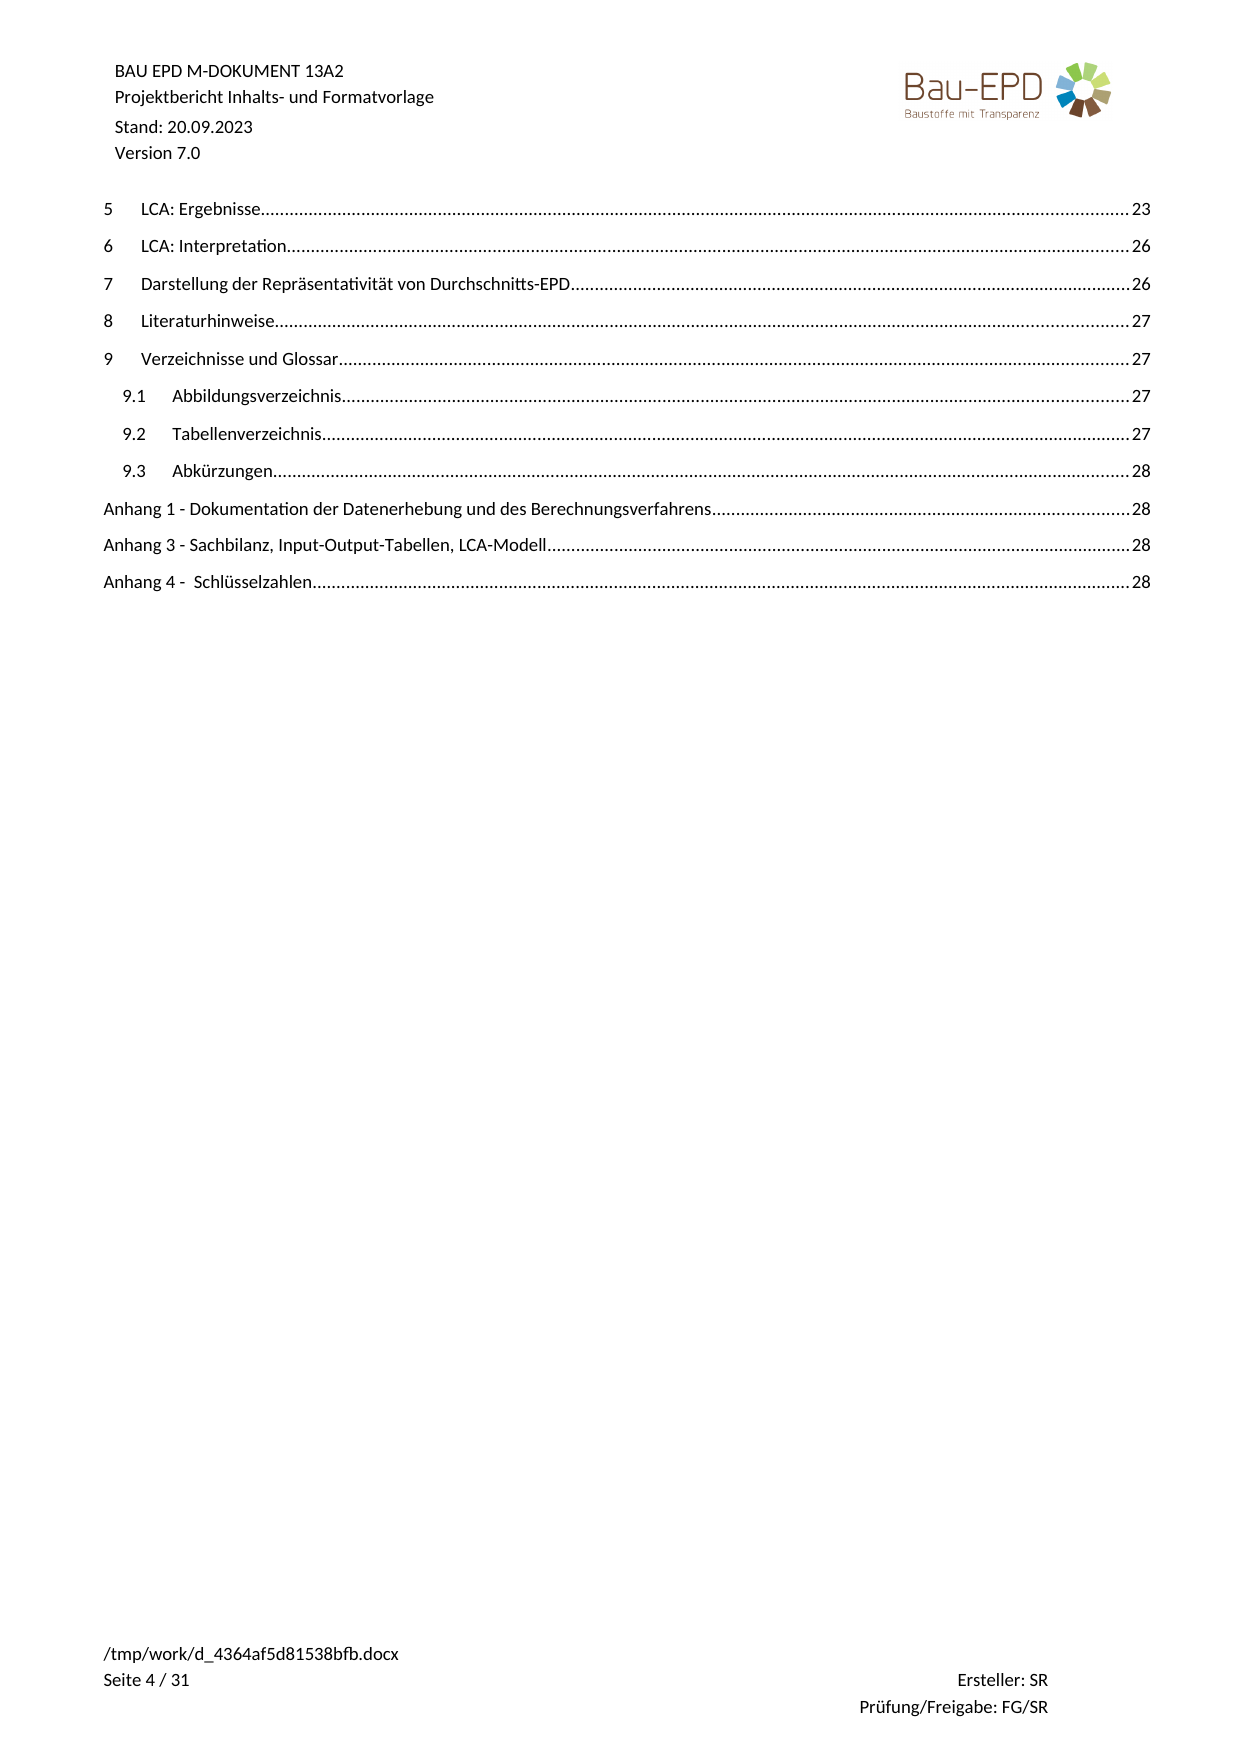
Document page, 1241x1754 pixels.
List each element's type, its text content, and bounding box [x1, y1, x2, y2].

text Anhang 3 - Sachbilanz, Input-Output-Tabellen, LCA-Modell 28 [103, 533, 1152, 556]
text 9.1 Abbildungsverzeichnis 27 [122, 384, 1152, 407]
text 9 Verzeichnisse und Glossar 27 [103, 347, 1152, 369]
text 7 Darstellung der Repräsentativität von Durchschnitts-EPD 26 [103, 272, 1152, 294]
text 5 LCA: Ergebnisse 23 [103, 197, 1152, 219]
text Anhang 1 - Dokumentation der Datenerhebung und des Berechnungsverfahrens 28 [103, 497, 1152, 519]
picture [897, 61, 1113, 121]
text 8 Literaturhinweise 27 [103, 309, 1152, 332]
text 6 LCA: Interpretation 26 [103, 234, 1152, 257]
text 9.2 Tabellenverzeichnis 27 [122, 422, 1152, 444]
text Anhang 4 - Schlüsselzahlen 28 [103, 570, 1152, 593]
text 9.3 Abkürzungen 28 [122, 459, 1152, 482]
